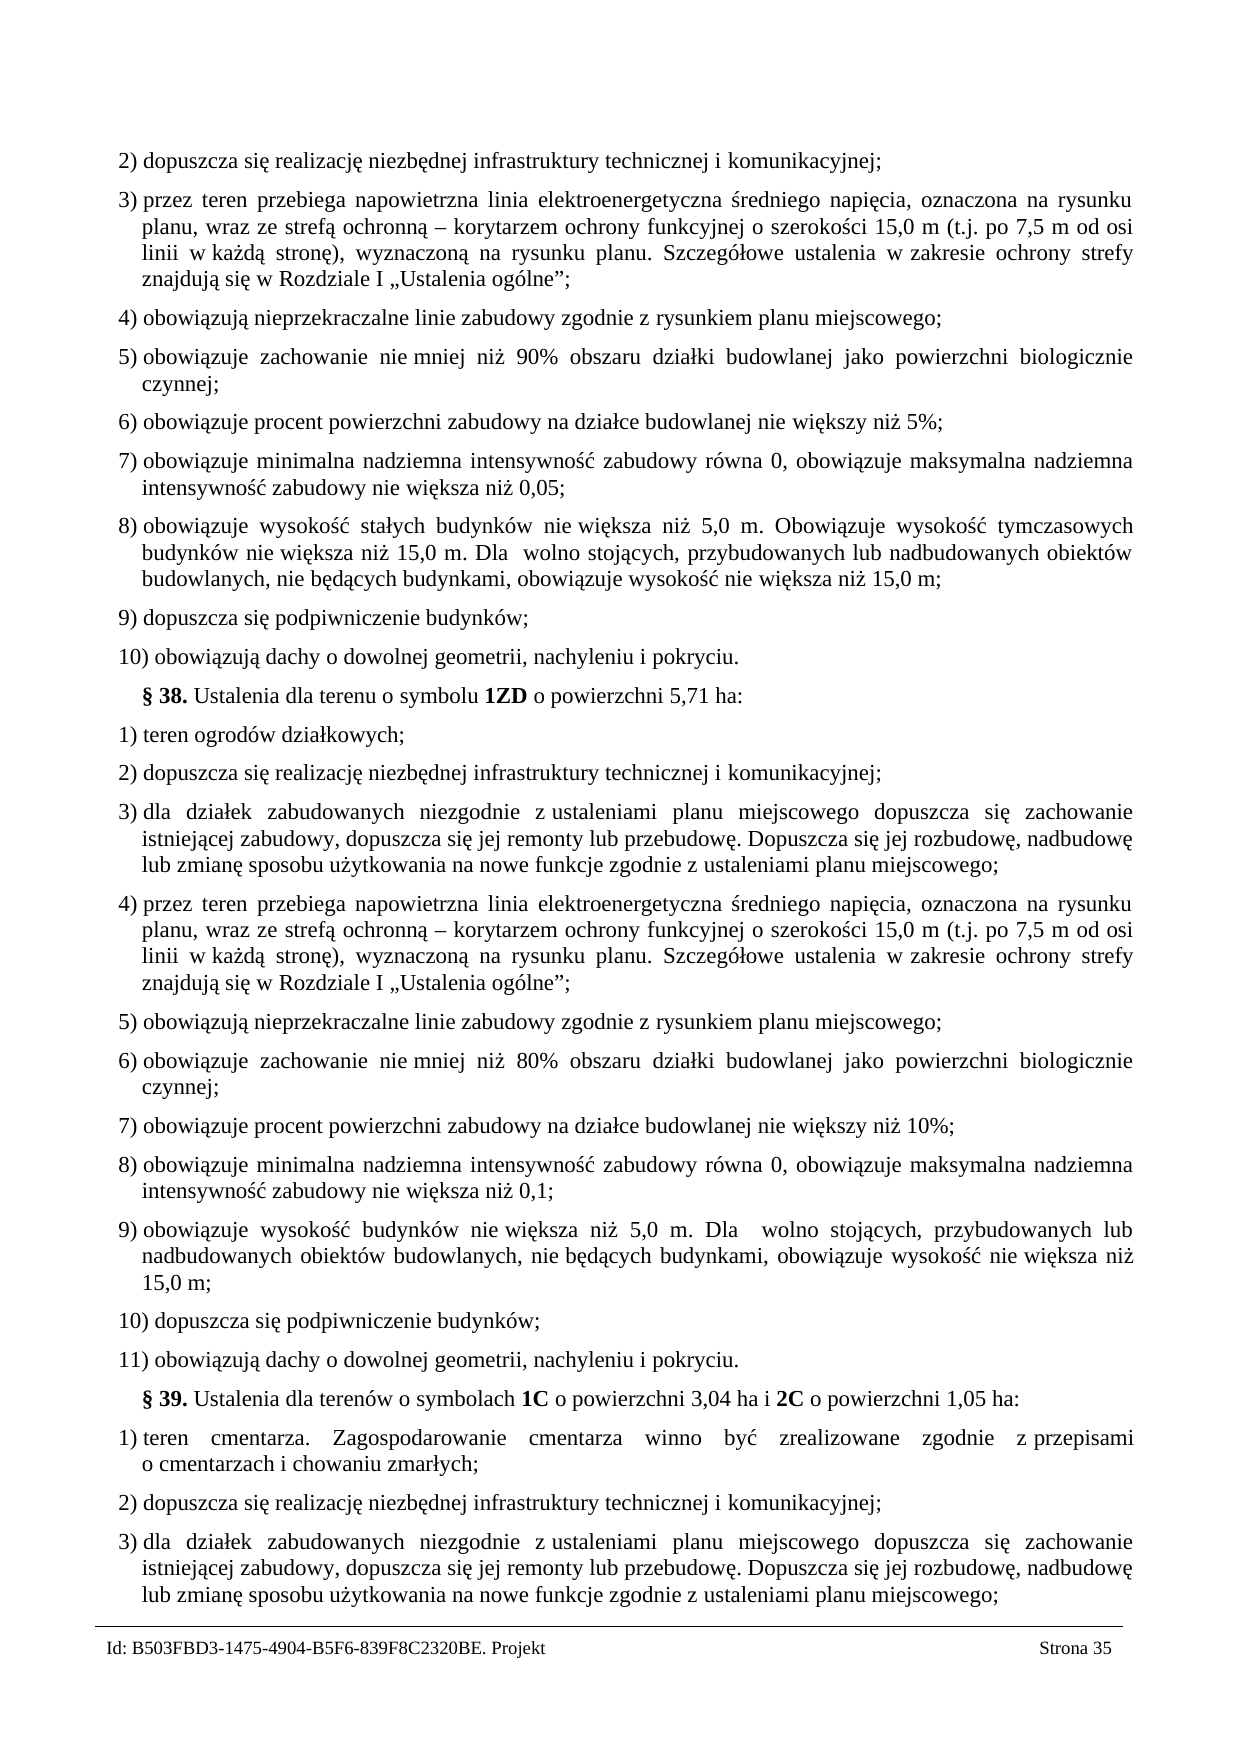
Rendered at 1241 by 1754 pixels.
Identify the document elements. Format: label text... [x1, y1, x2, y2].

text 5) obowiązuje zachowanie nie mniej niż 90% obszaru działki budowlanej jako powierzchni biologicznie czynnej; [118, 343, 1134, 396]
text 1) teren cmentarza. Zagospodarowanie cmentarza winno być zrealizowane zgodnie z przepisami o cmentarzach i chowaniu zmarłych; [118, 1424, 1134, 1477]
text 7) obowiązuje minimalna nadziemna intensywność zabudowy równa 0, obowiązuje maksymalna nadziemna intensywność zabudowy nie większa niż 0,05; [118, 447, 1134, 500]
text 2) dopuszcza się realizację niezbędnej infrastruktury technicznej i komunikacyjnej; [118, 1489, 1134, 1516]
text 2) dopuszcza się realizację niezbędnej infrastruktury technicznej i komunikacyjnej; [118, 759, 1134, 786]
text 10) dopuszcza się podpiwniczenie budynków; [118, 1307, 1134, 1334]
text § 39. Ustalenia dla terenów o symbolach 1C o powierzchni 3,04 ha i 2C o powierzchni 1,05 ha: [106, 1385, 1134, 1412]
text 5) obowiązują nieprzekraczalne linie zabudowy zgodnie z rysunkiem planu miejscowego; [118, 1008, 1134, 1034]
text 2) dopuszcza się realizację niezbędnej infrastruktury technicznej i komunikacyjnej; [118, 148, 1134, 174]
text 1) teren ogrodów działkowych; [118, 721, 1134, 747]
text 10) obowiązują dachy o dowolnej geometrii, nachyleniu i pokryciu. [118, 643, 1134, 669]
text 7) obowiązuje procent powierzchni zabudowy na działce budowlanej nie większy niż 10%; [118, 1112, 1134, 1138]
text 9) obowiązuje wysokość budynków nie większa niż 5,0 m. Dla wolno stojących, przybudowanych lub nadbudowanych obiektów budowlanych, nie będących budynkami, obowiązuje wysokość nie większa niż 15,0 m; [118, 1216, 1134, 1295]
text 6) obowiązuje procent powierzchni zabudowy na działce budowlanej nie większy niż 5%; [118, 408, 1134, 435]
text 11) obowiązują dachy o dowolnej geometrii, nachyleniu i pokryciu. [118, 1346, 1134, 1373]
text 4) obowiązują nieprzekraczalne linie zabudowy zgodnie z rysunkiem planu miejscowego; [118, 304, 1134, 331]
text 3) dla działek zabudowanych niezgodnie z ustaleniami planu miejscowego dopuszcza się zachowanie istniejącej zabudowy, dopuszcza się jej remonty lub przebudowę. Dopuszcza się jej rozbudowę, nadbudowę lub zmianę sposobu użytkowania na nowe funkcje zgodnie z ustaleniami planu miejscowego; [118, 798, 1134, 877]
text 3) przez teren przebiega napowietrzna linia elektroenergetyczna średniego napięcia, oznaczona na rysunku planu, wraz ze strefą ochronną – korytarzem ochrony funkcyjnej o szerokości 15,0 m (t.j. po 7,5 m od osi linii w każdą stronę), wyznaczoną na rysunku planu. Szczegółowe ustalenia w zakresie ochrony strefy znajdują się w Rozdziale I „Ustalenia ogólne”; [118, 186, 1134, 292]
text 4) przez teren przebiega napowietrzna linia elektroenergetyczna średniego napięcia, oznaczona na rysunku planu, wraz ze strefą ochronną – korytarzem ochrony funkcyjnej o szerokości 15,0 m (t.j. po 7,5 m od osi linii w każdą stronę), wyznaczoną na rysunku planu. Szczegółowe ustalenia w zakresie ochrony strefy znajdują się w Rozdziale I „Ustalenia ogólne”; [118, 890, 1134, 995]
text 6) obowiązuje zachowanie nie mniej niż 80% obszaru działki budowlanej jako powierzchni biologicznie czynnej; [118, 1047, 1134, 1099]
text § 38. Ustalenia dla terenu o symbolu 1ZD o powierzchni 5,71 ha: [106, 682, 1134, 708]
text 8) obowiązuje minimalna nadziemna intensywność zabudowy równa 0, obowiązuje maksymalna nadziemna intensywność zabudowy nie większa niż 0,1; [118, 1151, 1134, 1203]
text 8) obowiązuje wysokość stałych budynków nie większa niż 5,0 m. Obowiązuje wysokość tymczasowych budynków nie większa niż 15,0 m. Dla wolno stojących, przybudowanych lub nadbudowanych obiektów budowlanych, nie będących budynkami, obowiązuje wysokość nie większa niż 15,0 m; [118, 512, 1134, 592]
text 9) dopuszcza się podpiwniczenie budynków; [118, 604, 1134, 630]
text 3) dla działek zabudowanych niezgodnie z ustaleniami planu miejscowego dopuszcza się zachowanie istniejącej zabudowy, dopuszcza się jej remonty lub przebudowę. Dopuszcza się jej rozbudowę, nadbudowę lub zmianę sposobu użytkowania na nowe funkcje zgodnie z ustaleniami planu miejscowego; [118, 1528, 1134, 1607]
